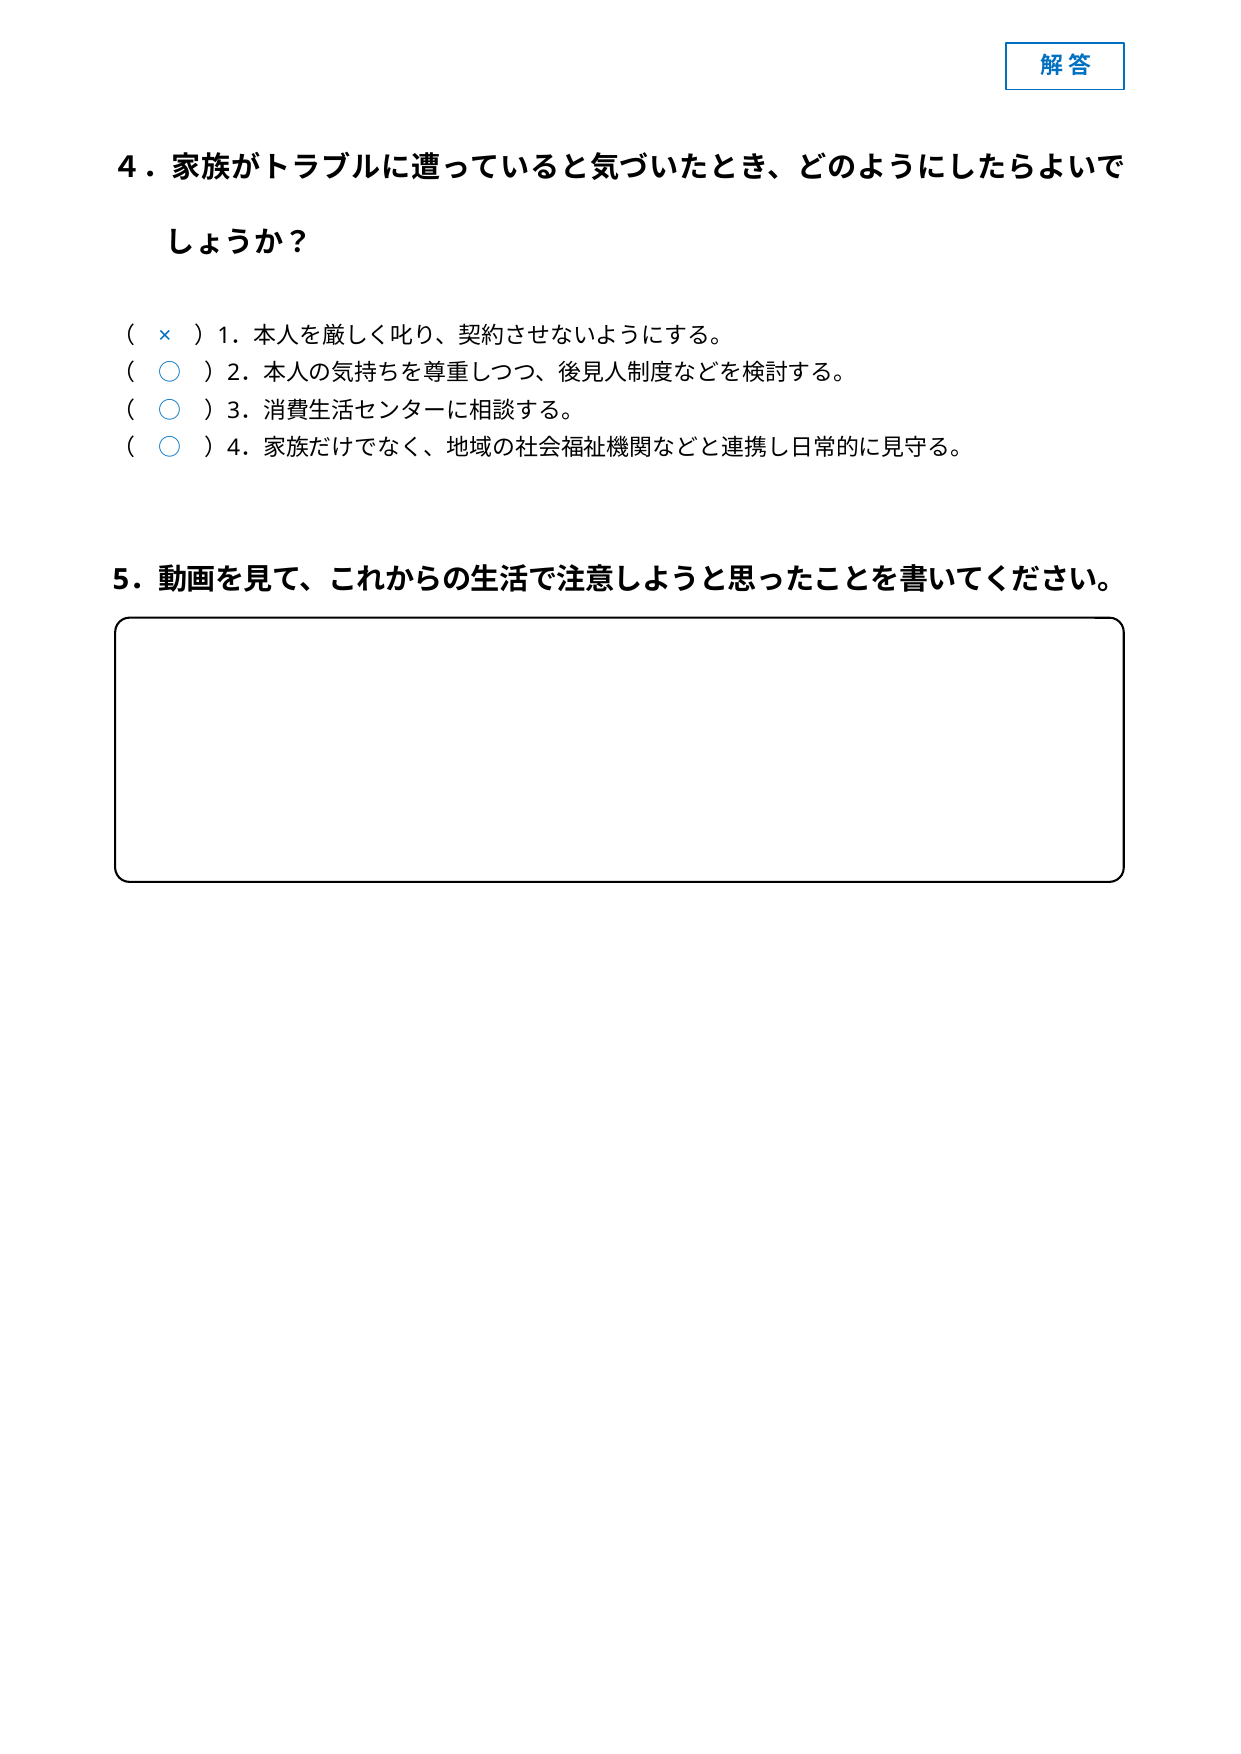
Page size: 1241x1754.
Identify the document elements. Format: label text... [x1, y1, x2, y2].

text （ ○ ）4．家族だけでなく、地域の社会福祉機関などと連携し日常的に見守る。 [112, 427, 1128, 464]
text （ × ）1．本人を厳しく叱り、契約させないようにする。 [112, 314, 1128, 352]
text （ ○ ）2．本人の気持ちを尊重しつつ、後見人制度などを検討する。 [112, 352, 1128, 389]
text ４．家族がトラブルに遭っていると気づいたとき、どのようにしたらよいでしょうか？ [112, 127, 1128, 277]
text （ ○ ）3．消費生活センターに相談する。 [112, 389, 1128, 427]
text 5．動画を見て、これからの生活で注意しようと思ったことを書いてください。 [112, 539, 1128, 614]
